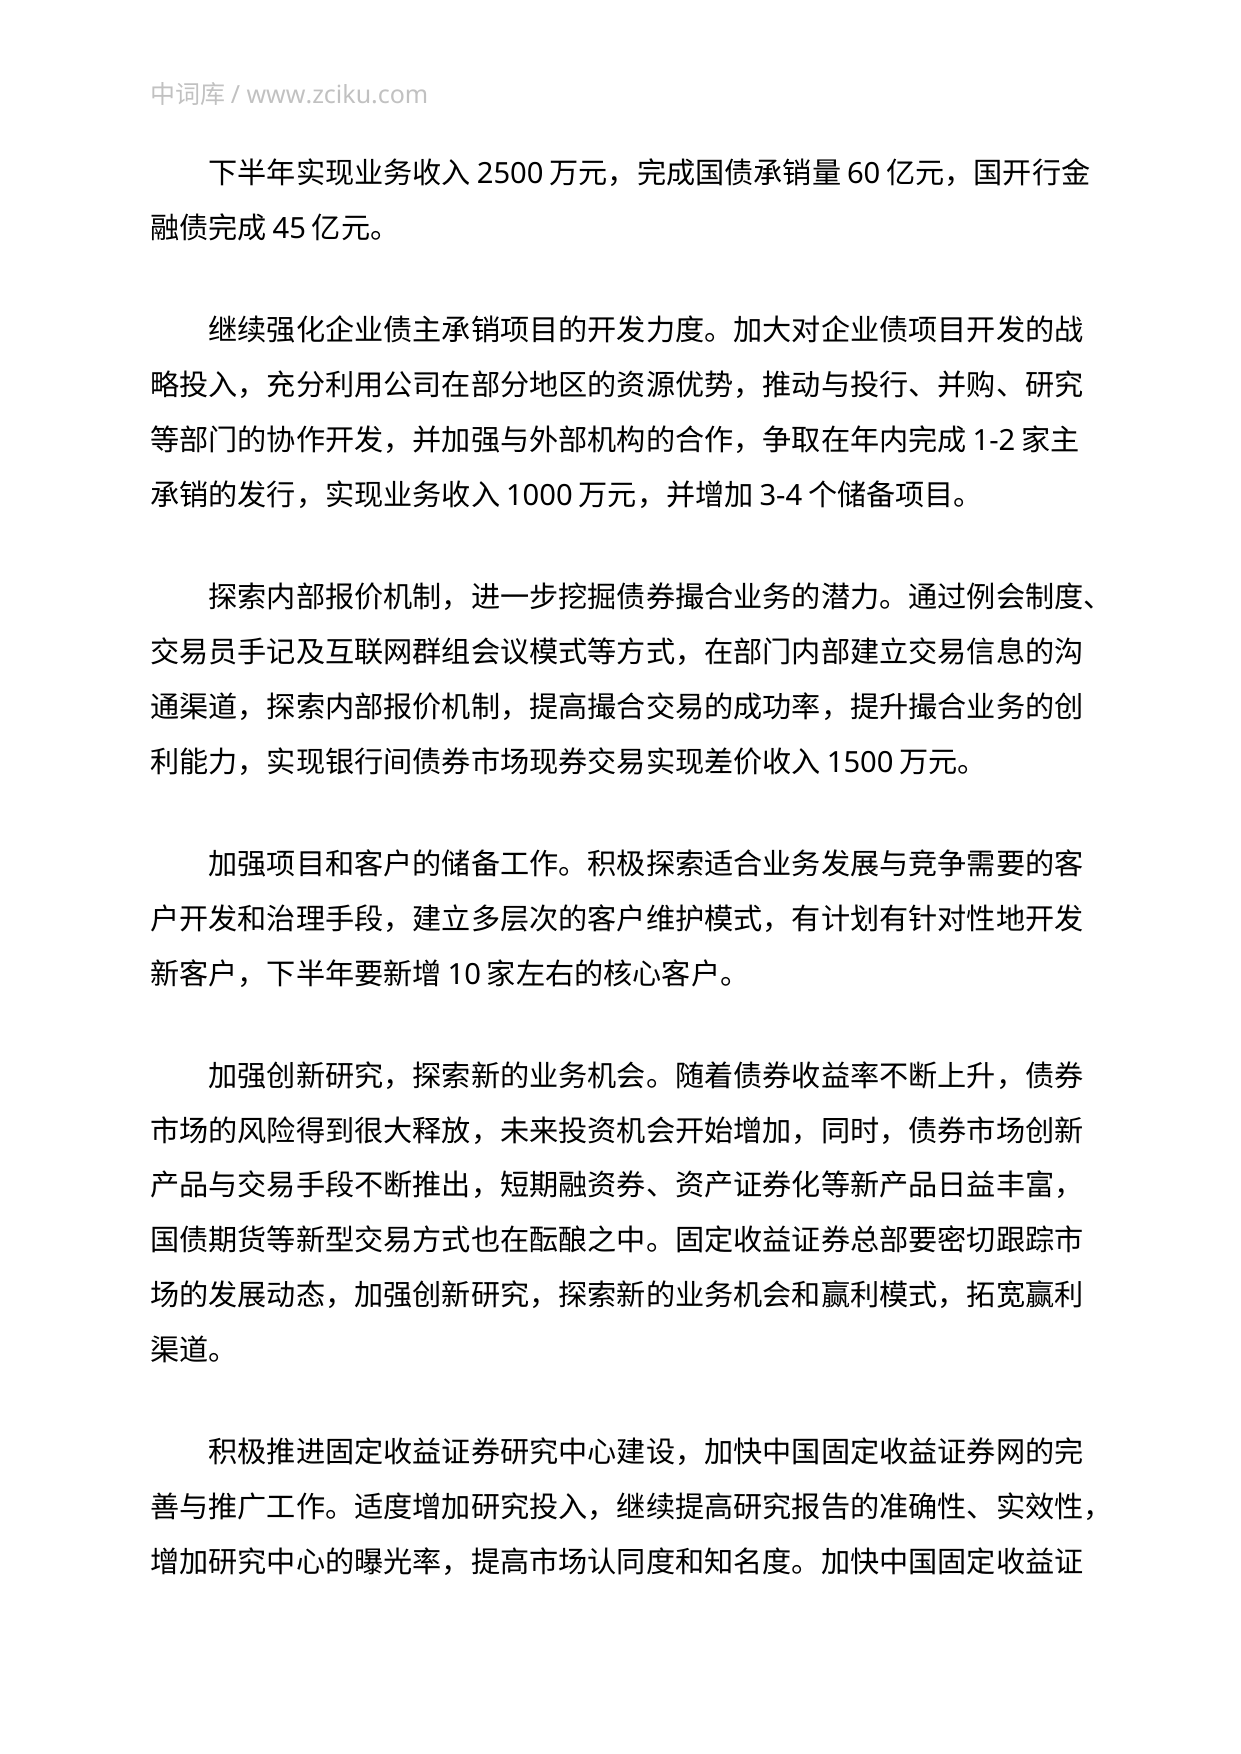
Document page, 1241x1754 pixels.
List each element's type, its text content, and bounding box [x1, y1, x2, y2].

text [150, 1428, 1090, 1581]
text 加强创新研究，探索新的业务机会。随着债券收益率不断上升，债券市场的风险得到很大释放，未来投资机会开始增加，同时，债券市场创新产品与交易手段不断推出，短期融资券、资产证券化等新产品日益丰富，国债期货等新型交易方式也在酝酿之中。固定收益证券总部要密切跟踪市场的发展动态，加强创新研究，探索新的业务机会和赢利模式，拓宽赢利渠道。 [150, 1052, 1090, 1369]
text 继续强化企业债主承销项目的开发力度。加大对企业债项目开发的战略投入，充分利用公司在部分地区的资源优势，推动与投行、并购、研究等部门的协作开发，并加强与外部机构的合作，争取在年内完成1-2家主承销的发行，实现业务收入1000万元，并增加3-4个储备项目。 [150, 307, 1090, 514]
text 探索内部报价机制，进一步挖掘债券撮合业务的潜力。通过例会制度、交易员手记及互联网群组会议模式等方式，在部门内部建立交易信息的沟通渠道，探索内部报价机制，提高撮合交易的成功率，提升撮合业务的创利能力，实现银行间债券市场现券交易实现差价收入1500万元。 [150, 574, 1090, 781]
text 加强项目和客户的储备工作。积极探索适合业务发展与竞争需要的客户开发和治理手段，建立多层次的客户维护模式，有计划有针对性地开发新客户，下半年要新增10家左右的核心客户。 [150, 840, 1090, 993]
text 下半年实现业务收入2500万元，完成国债承销量60亿元，国开行金融债完成45亿元。 [150, 150, 1090, 247]
